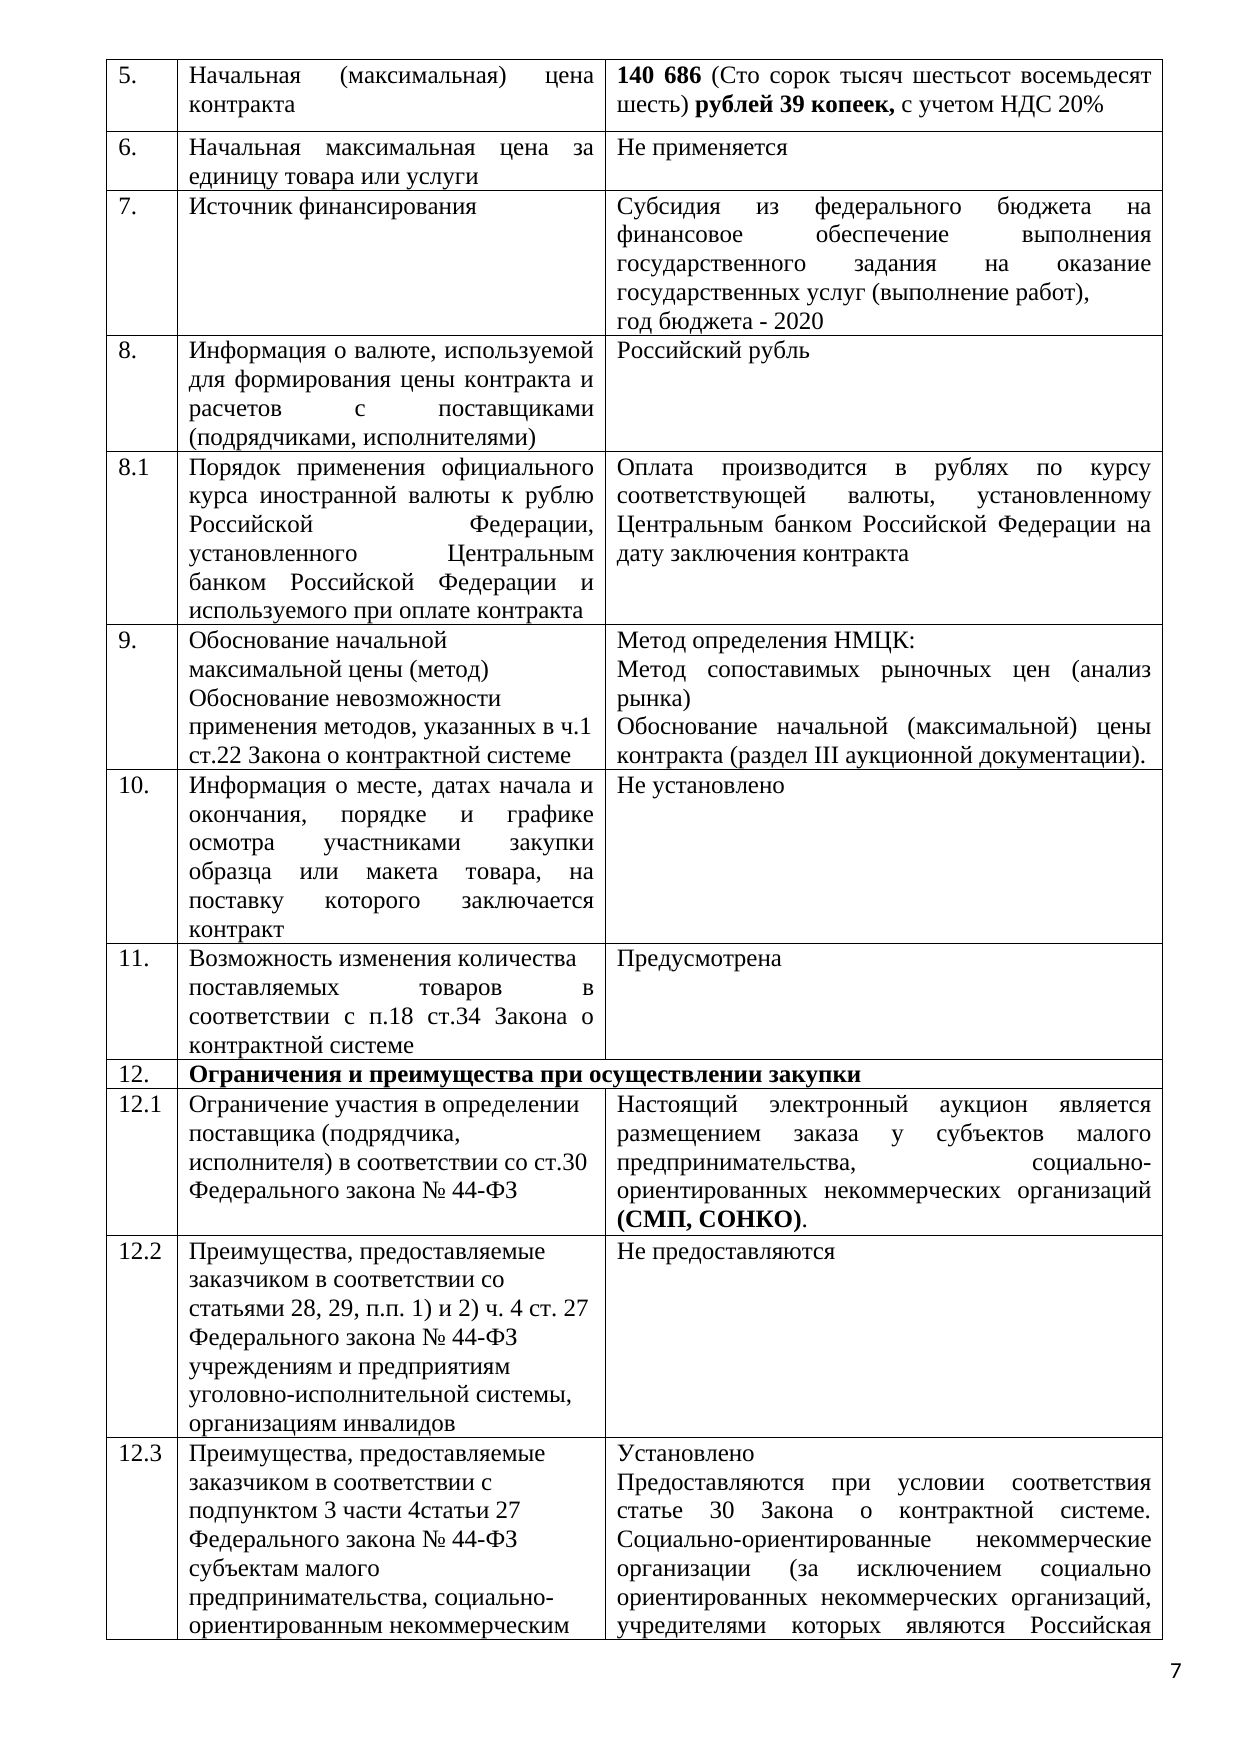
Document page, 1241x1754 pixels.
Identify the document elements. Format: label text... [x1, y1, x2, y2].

table_cell Возможность изменения количества поставляемых товаров в соответствии с п.18 ст.34 Закона о контрактной системе [178, 944, 605, 1058]
table_cell 12. [107, 1060, 177, 1088]
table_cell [178, 1438, 605, 1639]
table_cell Преимущества, предоставляемые заказчиком в соответствии со статьями 28, 29, п.п. 1) и 2) ч. 4 ст. 27 Федерального закона № 44-ФЗ учреждениям и предприятиям уголовно-исполнительной системы, организациям инвалидов [178, 1236, 605, 1437]
table_cell 8. [107, 336, 177, 451]
table_cell 140 686 (Сто сорок тысяч шестьсот восемьдесят шесть) рублей 39 копеек, с учетом НДС 20% [606, 60, 1162, 131]
table_cell Информация о месте, датах начала и окончания, порядке и графике осмотра участниками закупки образца или макета товара, на поставку которого заключается контракт [178, 770, 605, 942]
table_cell 12.2 [107, 1236, 177, 1437]
table_cell 9. [107, 625, 177, 769]
table_cell Начальная максимальная цена за единицу товара или услуги [178, 132, 605, 190]
table_cell 5. [107, 60, 177, 131]
table_cell Ограничения и преимущества при осуществлении закупки [178, 1060, 1162, 1088]
table_cell 11. [107, 944, 177, 1058]
table_cell Ограничение участия в определении поставщика (подрядчика, исполнителя) в соответствии со ст.30 Федерального закона № 44-ФЗ [178, 1089, 605, 1235]
table_cell Не применяется [606, 132, 1162, 190]
table_cell Порядок применения официального курса иностранной валюты к рублю Российской Федерации, установленного Центральным банком Российской Федерации и используемого при оплате контракта [178, 452, 605, 624]
table_cell 12.3 [107, 1438, 177, 1639]
table_cell 10. [107, 770, 177, 942]
table_cell Российский рубль [606, 336, 1162, 451]
table_cell Метод определения НМЦК: Метод сопоставимых рыночных цен (анализ рынка) Обоснование начальной (максимальной) цены контракта (раздел III аукционной документации). [606, 625, 1162, 769]
table_cell Настоящий электронный аукцион является размещением заказа у субъектов малого предпринимательства, социально-ориентированных некоммерческих организаций (СМП, СОНКО). [606, 1089, 1162, 1235]
table_cell Не установлено [606, 770, 1162, 942]
table_cell Оплата производится в рублях по курсу соответствующей валюты, установленному Центральным банком Российской Федерации на дату заключения контракта [606, 452, 1162, 624]
table_cell 6. [107, 132, 177, 190]
table_cell Не предоставляются [606, 1236, 1162, 1437]
table_cell Субсидия из федерального бюджета на финансовое обеспечение выполнения государственного задания на оказание государственных услуг (выполнение работ), год бюджета - 2020 [606, 191, 1162, 334]
table_cell Начальная (максимальная) цена контракта [178, 60, 605, 131]
table_cell 12.1 [107, 1089, 177, 1235]
table_cell 8.1 [107, 452, 177, 624]
table_cell 7. [107, 191, 177, 334]
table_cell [606, 1438, 1162, 1639]
table_cell Предусмотрена [606, 944, 1162, 1058]
table_cell Обоснование начальной максимальной цены (метод) Обоснование невозможности применения методов, указанных в ч.1 ст.22 Закона о контрактной системе [178, 625, 605, 769]
table_cell Информация о валюте, используемой для формирования цены контракта и расчетов с поставщиками (подрядчиками, исполнителями) [178, 336, 605, 451]
table_cell Источник финансирования [178, 191, 605, 334]
